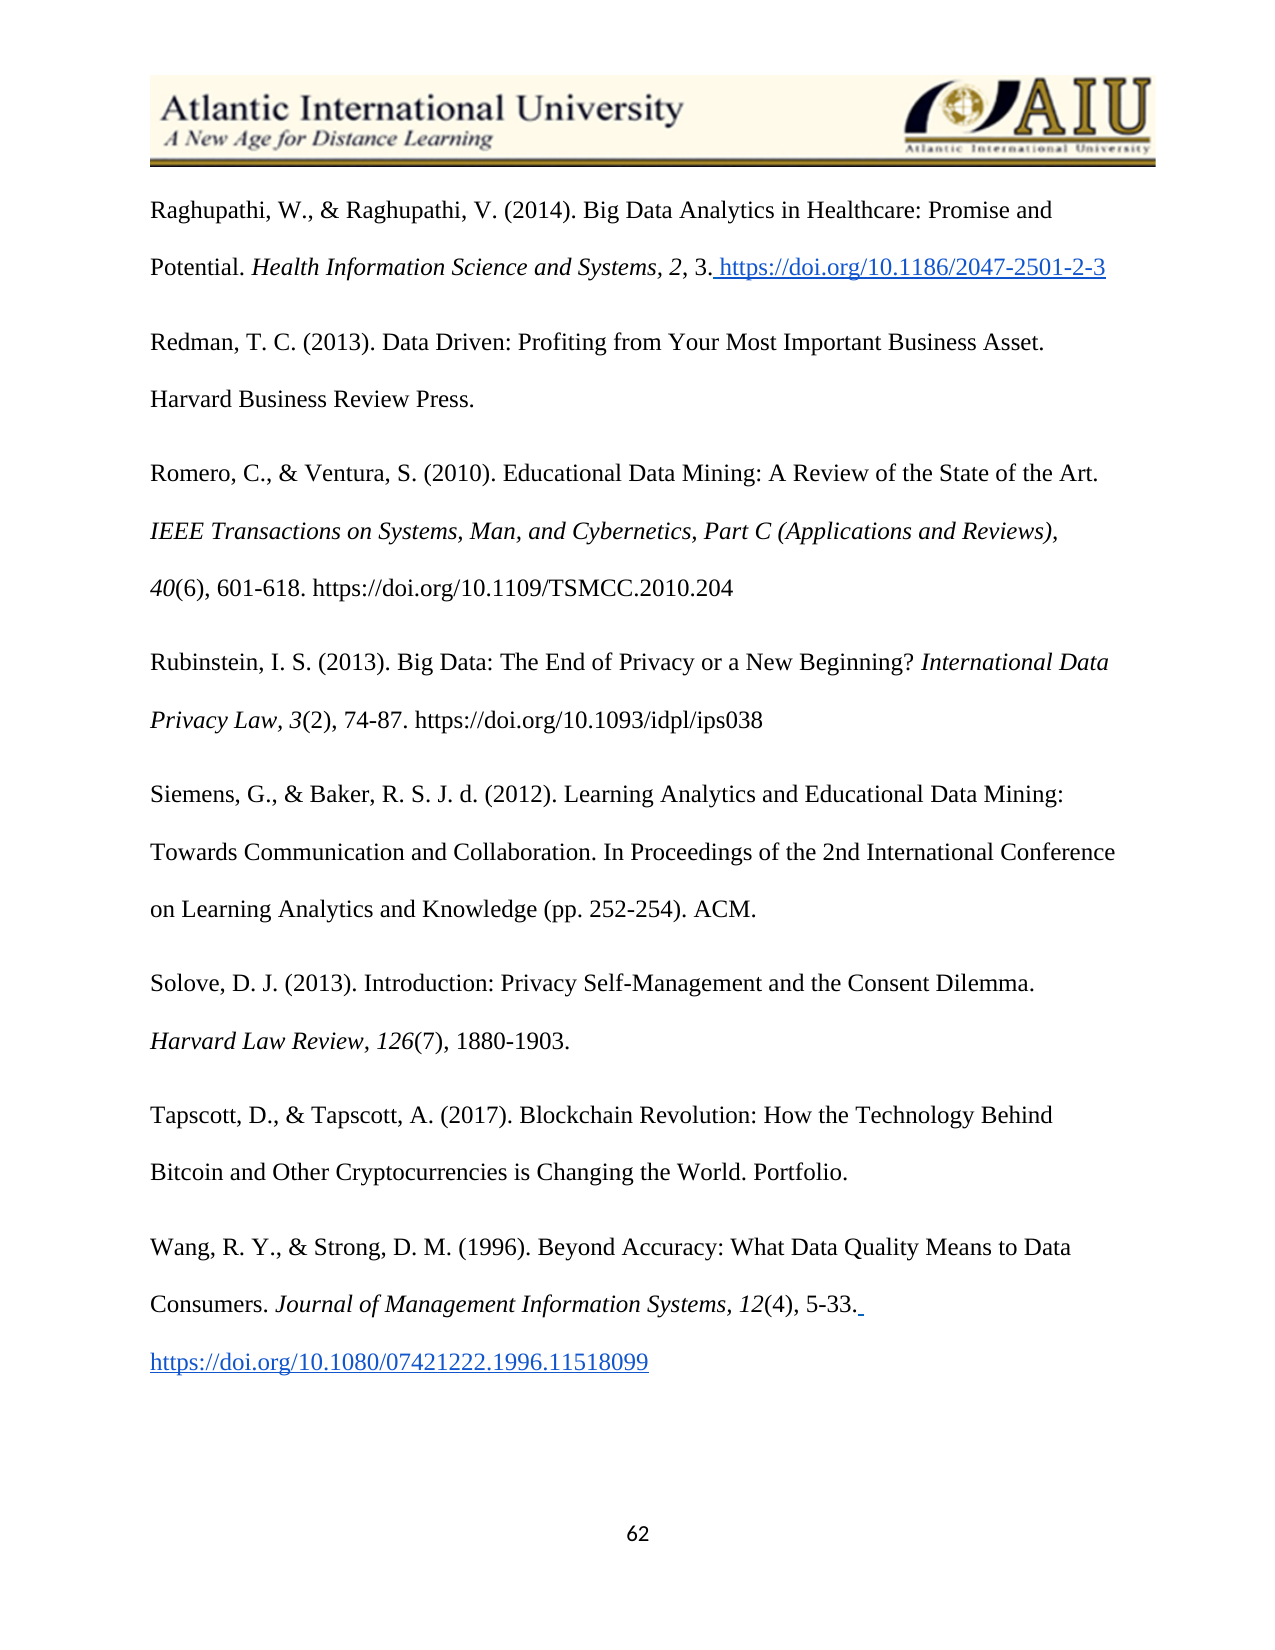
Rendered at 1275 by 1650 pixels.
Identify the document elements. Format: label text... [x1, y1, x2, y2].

text Wang, R. Y., & Strong, D. M. (1996). Beyond Accuracy: What Data Quality Means to Data Consumers. Journal of Management Information Systems, 12(4), 5-33. https://doi.org/10.1080/07421222.1996.11518099 [150, 1232, 1125, 1375]
text Redman, T. C. (2013). Data Driven: Profiting from Your Most Important Business Asset. Harvard Business Review Press. [150, 327, 1125, 413]
picture [150, 75, 1156, 167]
text Rubinstein, I. S. (2013). Big Data: The End of Privacy or a New Beginning? International Data Privacy Law, 3(2), 74-87. https://doi.org/10.1093/idpl/ips038 [150, 647, 1125, 734]
text Raghupathi, W., & Raghupathi, V. (2014). Big Data Analytics in Healthcare: Promise and Potential. Health Information Science and Systems, 2, 3. https://doi.org/10.1186/2047-2501-2-3 [150, 195, 1125, 281]
text Siemens, G., & Baker, R. S. J. d. (2012). Learning Analytics and Educational Data Mining: Towards Communication and Collaboration. In Proceedings of the 2nd International Conference on Learning Analytics and Knowledge (pp. 252-254). ACM. [150, 779, 1125, 923]
text Tapscott, D., & Tapscott, A. (2017). Blockchain Revolution: How the Technology Behind Bitcoin and Other Cryptocurrencies is Changing the World. Portfolio. [150, 1100, 1125, 1186]
text Romero, C., & Ventura, S. (2010). Educational Data Mining: A Review of the State of the Art. IEEE Transactions on Systems, Man, and Cybernetics, Part C (Applications and Reviews), 40(6), 601-618. https://doi.org/10.1109/TSMCC.2010.204 [150, 458, 1125, 602]
text Solove, D. J. (2013). Introduction: Privacy Self-Management and the Consent Dilemma. Harvard Law Review, 126(7), 1880-1903. [150, 968, 1125, 1054]
